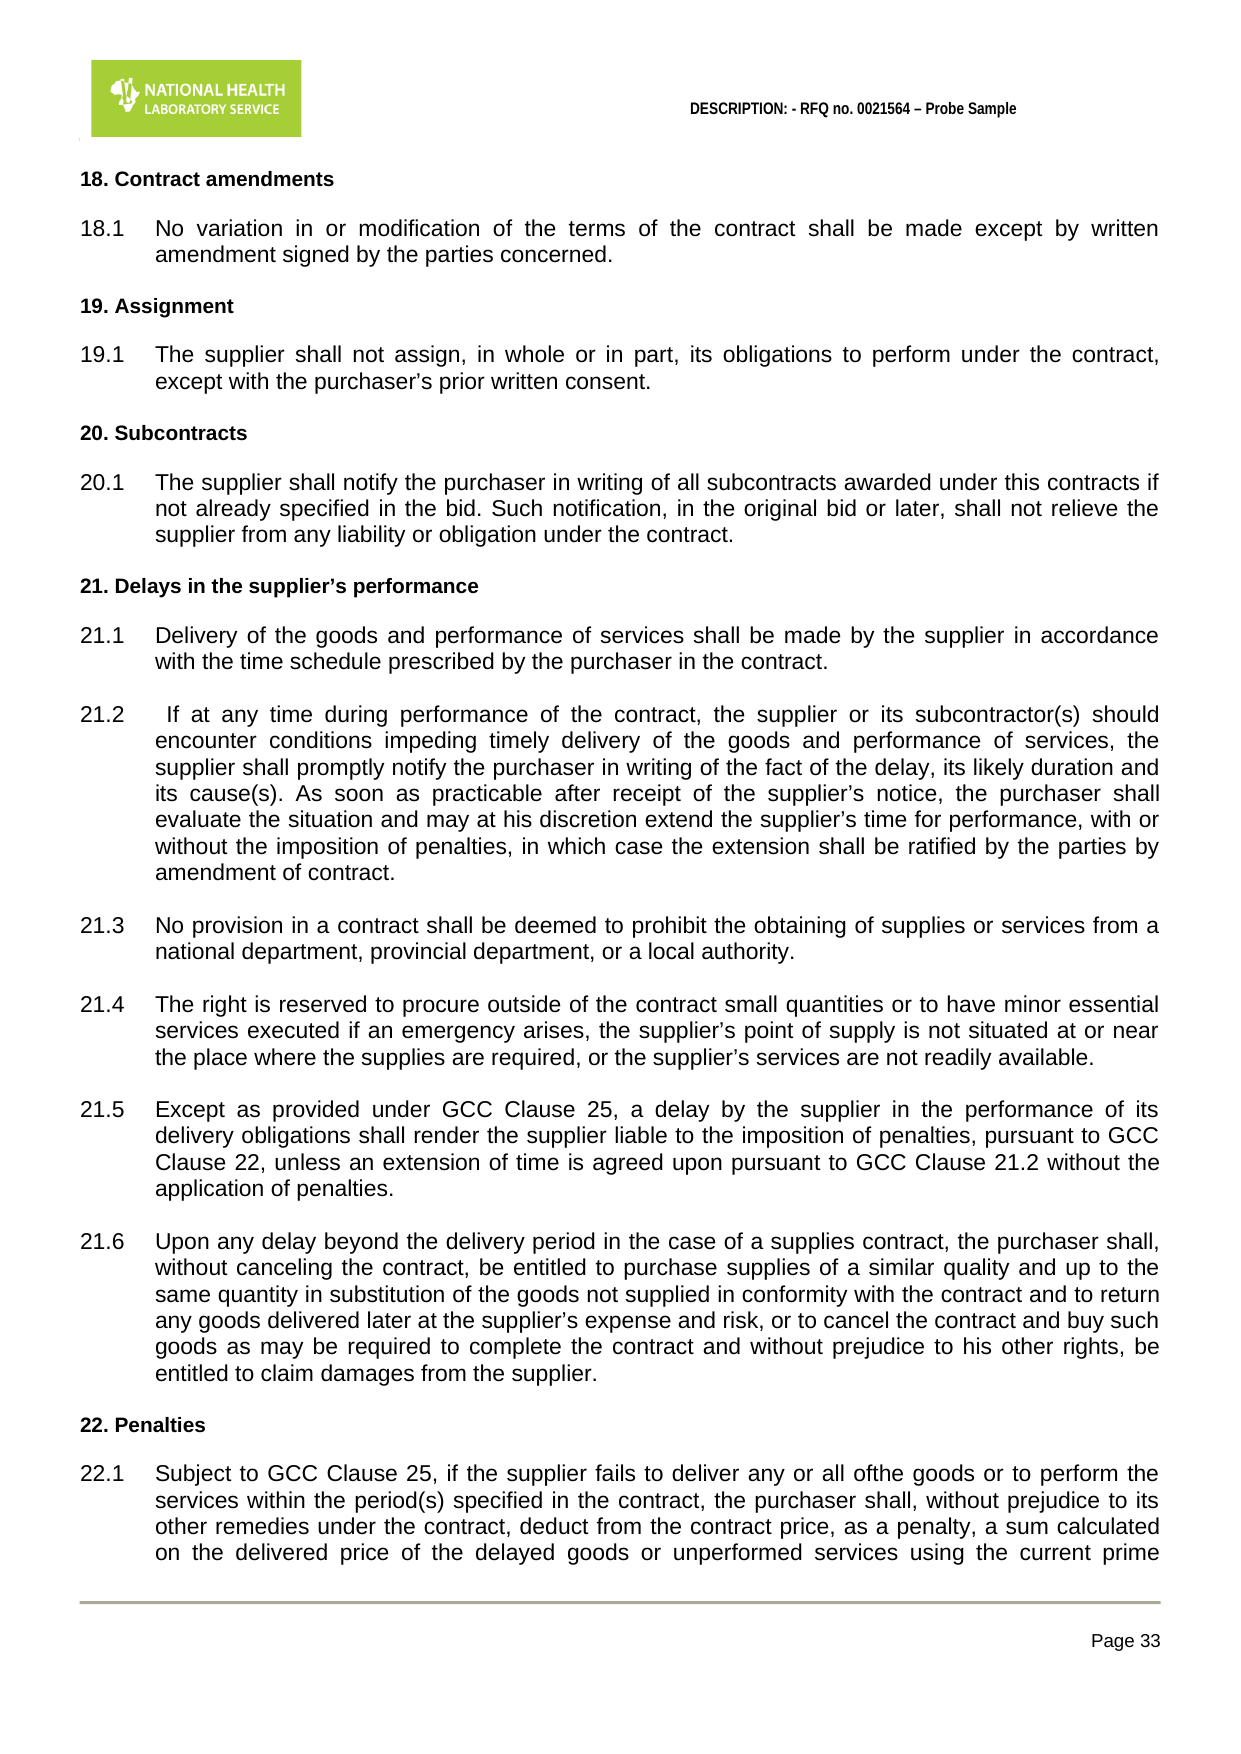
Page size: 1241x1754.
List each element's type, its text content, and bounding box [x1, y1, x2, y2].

text 19. Assignment [80, 293, 1161, 317]
text 19.1 The supplier shall not assign, in whole or in part, its obligations to perform under the contract, except with the purchaser’s prior written consent. [80, 341, 1161, 394]
text 21. Delays in the supplier’s performance [80, 574, 1161, 598]
text 20.1 The supplier shall notify the purchaser in writing of all subcontracts awarded under this contracts if not already specified in the bid. Such notification, in the original bid or later, shall not relieve the supplier from any liability or obligation under the contract. [80, 468, 1161, 547]
text 21.1 Delivery of the goods and performance of services shall be made by the supplier in accordance with the time schedule prescribed by the purchaser in the contract. [80, 622, 1161, 674]
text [80, 1460, 1161, 1566]
text 18. Contract amendments [80, 167, 1161, 191]
text 21.3 No provision in a contract shall be deemed to prohibit the obtaining of supplies or services from a national department, provincial department, or a local authority. [80, 912, 1161, 964]
picture [91, 60, 302, 137]
text 21.2 If at any time during performance of the contract, the supplier or its subcontractor(s) should encounter conditions impeding timely delivery of the goods and performance of services, the supplier shall promptly notify the purchaser in writing of the fact of the delay, its likely duration and its cause(s). As soon as practicable after receipt of the supplier’s notice, the purchaser shall evaluate the situation and may at his discretion extend the supplier’s time for performance, with or without the imposition of penalties, in which case the extension shall be ratified by the parties by amendment of contract. [80, 701, 1161, 885]
text 21.4 The right is reserved to procure outside of the contract small quantities or to have minor essential services executed if an emergency arises, the supplier’s point of supply is not situated at or near the place where the supplies are required, or the supplier’s services are not readily available. [80, 991, 1161, 1070]
text 22. Penalties [80, 1412, 1161, 1436]
text 21.5 Except as provided under GCC Clause 25, a delay by the supplier in the performance of its delivery obligations shall render the supplier liable to the imposition of penalties, pursuant to GCC Clause 22, unless an extension of time is agreed upon pursuant to GCC Clause 21.2 without the application of penalties. [80, 1096, 1161, 1202]
text 21.6 Upon any delay beyond the delivery period in the case of a supplies contract, the purchaser shall, without canceling the contract, be entitled to purchase supplies of a similar quality and up to the same quantity in substitution of the goods not supplied in conformity with the contract and to return any goods delivered later at the supplier’s expense and risk, or to cancel the contract and buy such goods as may be required to complete the contract and without prejudice to his other rights, be entitled to claim damages from the supplier. [80, 1228, 1161, 1386]
text 20. Subcontracts [80, 421, 1161, 444]
text 18.1 No variation in or modification of the terms of the contract shall be made except by written amendment signed by the parties concerned. [80, 214, 1161, 267]
